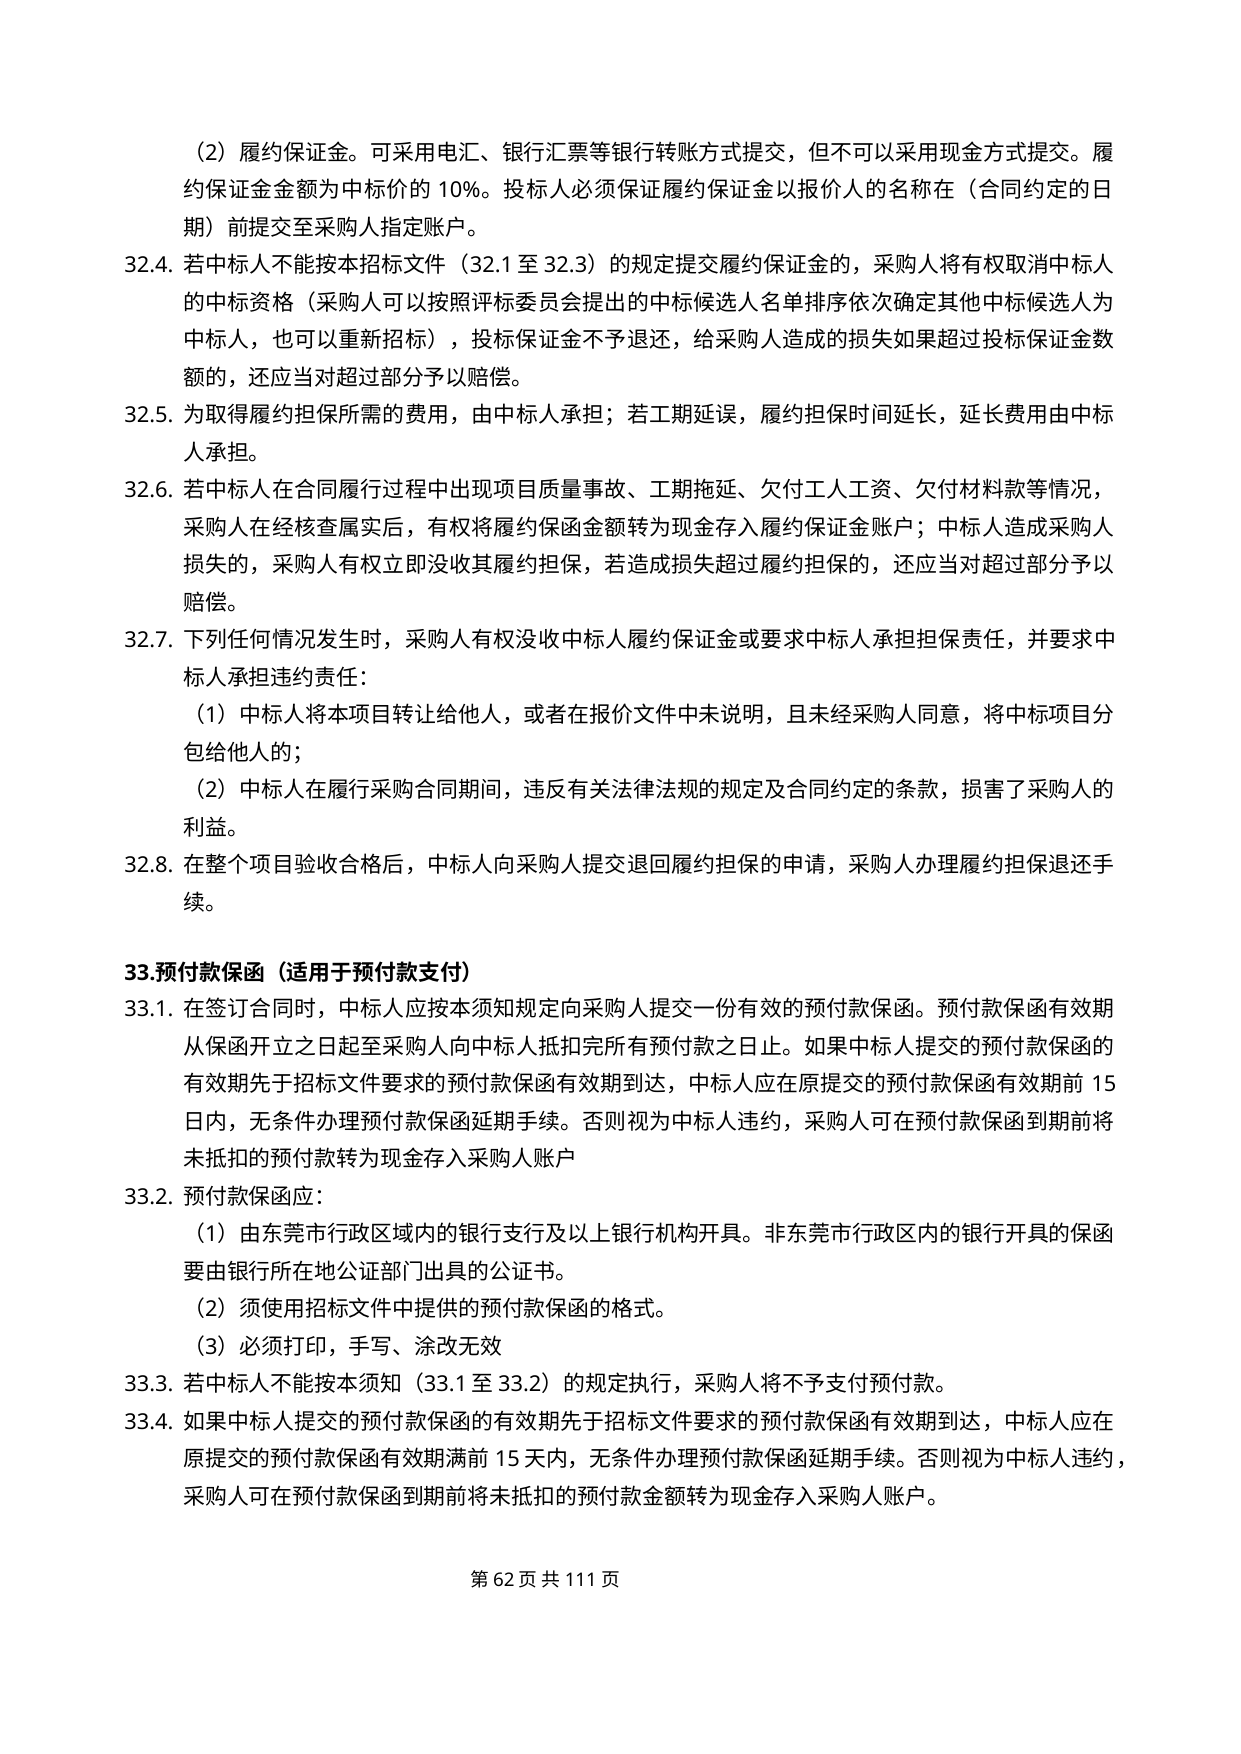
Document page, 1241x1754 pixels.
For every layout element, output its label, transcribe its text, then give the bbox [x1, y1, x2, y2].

list 若中标人不能按本招标文件（32.1至32.3）的规定提交履约保证金的，采购人将有权取消中标人的中标资格（采购人可以按照评标委员会提出的中标候选人名单排序依次确定其他中标候选人为中标人，也可以重新招标），投标保证金不予退还，给采购人造成的损失如果超过投标保证金数额的，还应当对超过部分予以赔偿。 [124, 242, 1116, 392]
list 若中标人在合同履行过程中出现项目质量事故、工期拖延、欠付工人工资、欠付材料款等情况，采购人在经核查属实后，有权将履约保函金额转为现金存入履约保证金账户；中标人造成采购人损失的，采购人有权立即没收其履约担保，若造成损失超过履约担保的，还应当对超过部分予以赔偿。 [124, 467, 1116, 617]
text （3）必须打印，手写、涂改无效 [183, 1324, 1116, 1362]
list 下列任何情况发生时，采购人有权没收中标人履约保证金或要求中标人承担担保责任，并要求中标人承担违约责任： [124, 617, 1116, 692]
text （2）履约保证金。可采用电汇、银行汇票等银行转账方式提交，但不可以采用现金方式提交。履约保证金金额为中标价的10%。投标人必须保证履约保证金以报价人的名称在（合同约定的日期）前提交至采购人指定账户。 [183, 130, 1116, 242]
list 在签订合同时，中标人应按本须知规定向采购人提交一份有效的预付款保函。预付款保函有效期从保函开立之日起至采购人向中标人抵扣完所有预付款之日止。如果中标人提交的预付款保函的有效期先于招标文件要求的预付款保函有效期到达，中标人应在原提交的预付款保函有效期前15日内，无条件办理预付款保函延期手续。否则视为中标人违约，采购人可在预付款保函到期前将未抵扣的预付款转为现金存入采购人账户 [124, 987, 1116, 1174]
list 预付款保函应： [124, 1174, 1116, 1212]
text （2）须使用招标文件中提供的预付款保函的格式。 [183, 1287, 1116, 1324]
text （1）由东莞市行政区域内的银行支行及以上银行机构开具。非东莞市行政区内的银行开具的保函要由银行所在地公证部门出具的公证书。 [183, 1212, 1116, 1287]
list 为取得履约担保所需的费用，由中标人承担；若工期延误，履约担保时间延长，延长费用由中标人承担。 [124, 392, 1116, 467]
text （2）中标人在履行采购合同期间，违反有关法律法规的规定及合同约定的条款，损害了采购人的利益。 [183, 767, 1116, 842]
text （1）中标人将本项目转让给他人，或者在报价文件中未说明，且未经采购人同意，将中标项目分包给他人的； [183, 692, 1116, 767]
list 在整个项目验收合格后，中标人向采购人提交退回履约担保的申请，采购人办理履约担保退还手续。 [124, 842, 1116, 917]
subtitle 33.预付款保函（适用于预付款支付） [124, 955, 1116, 987]
list 若中标人不能按本须知（33.1至33.2）的规定执行，采购人将不予支付预付款。 [124, 1362, 1116, 1399]
list 如果中标人提交的预付款保函的有效期先于招标文件要求的预付款保函有效期到达，中标人应在原提交的预付款保函有效期满前15天内，无条件办理预付款保函延期手续。否则视为中标人违约，采购人可在预付款保函到期前将未抵扣的预付款金额转为现金存入采购人账户。 [124, 1399, 1116, 1512]
